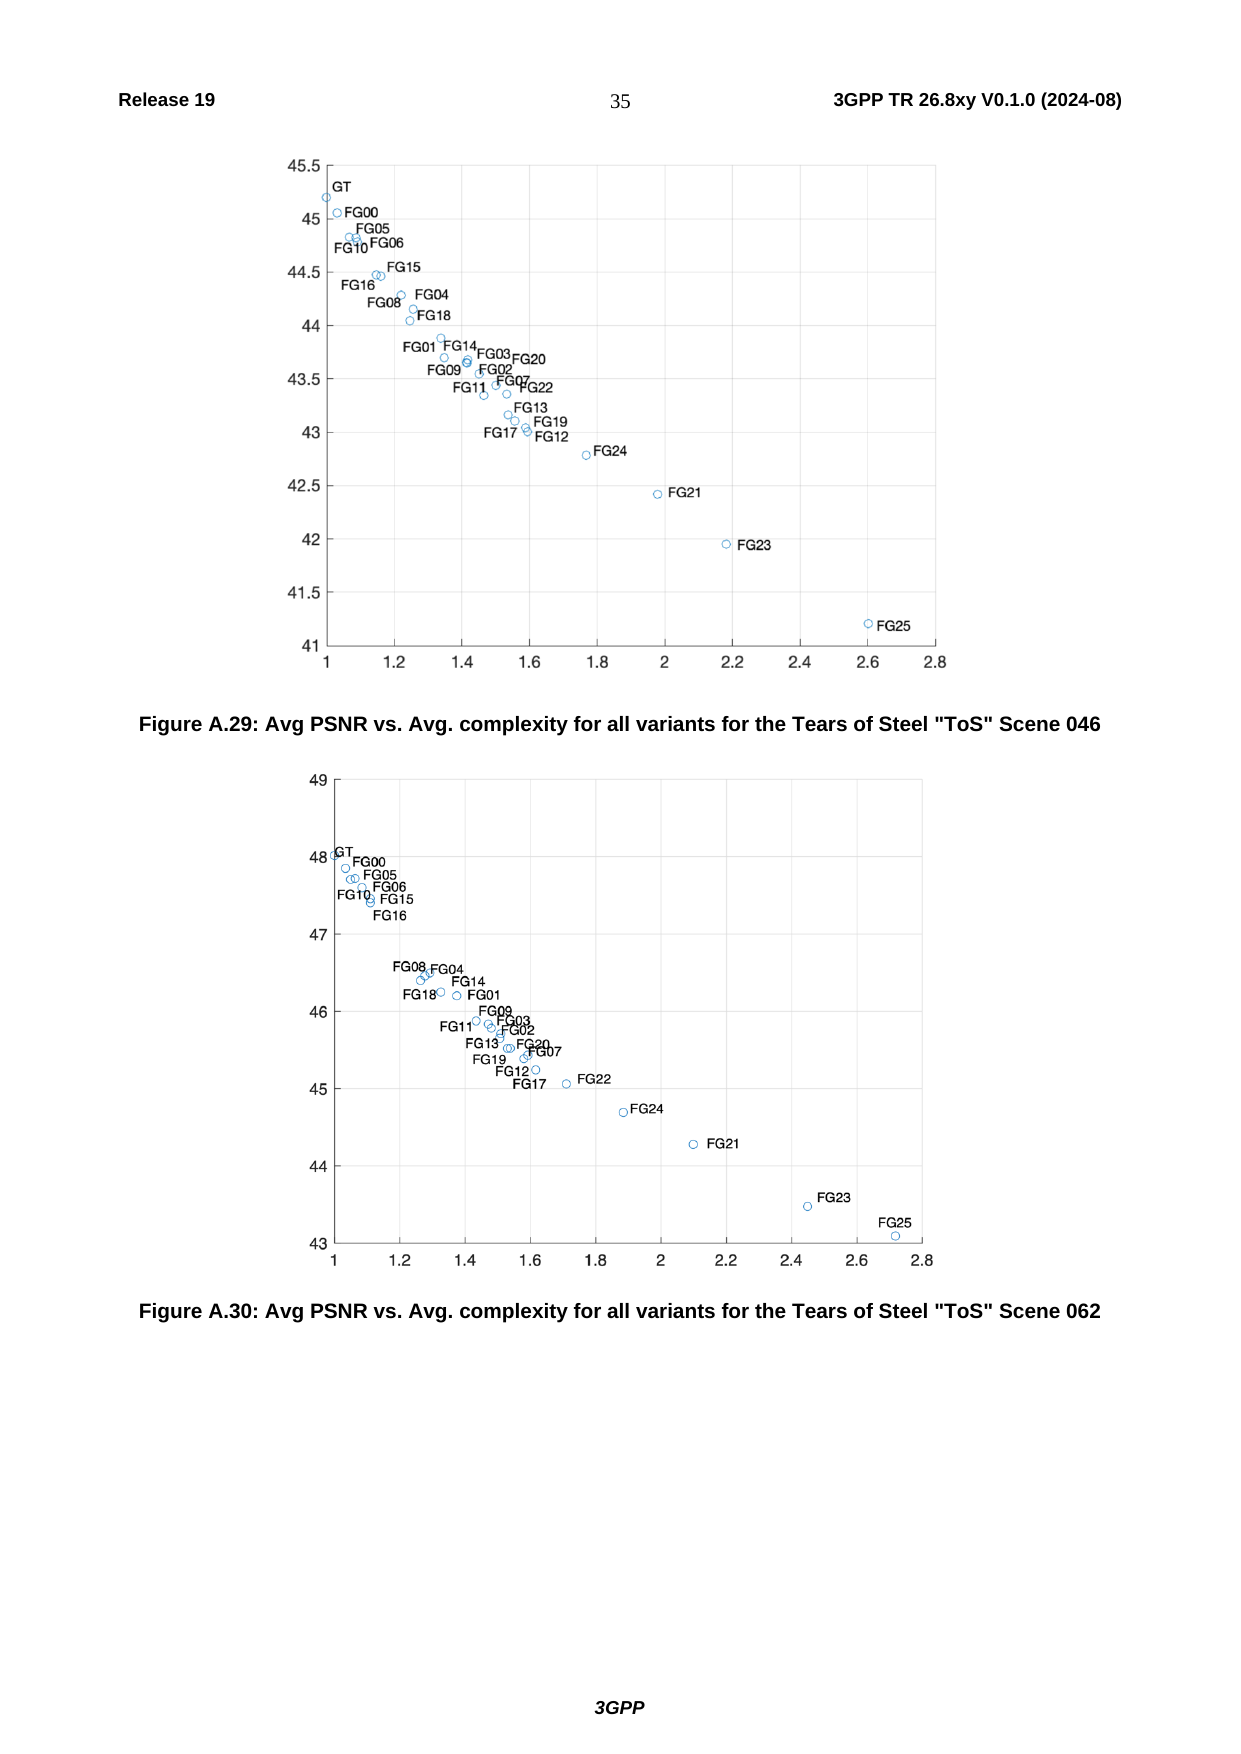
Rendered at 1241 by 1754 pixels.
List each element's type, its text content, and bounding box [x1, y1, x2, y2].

picture [286, 766, 954, 1280]
picture [275, 147, 965, 693]
text Figure A.30: Avg PSNR vs. Avg. complexity for all variants for the Tears of Steel "ToS" Scene 062 [118, 1298, 1122, 1322]
text Figure A.29: Avg PSNR vs. Avg. complexity for all variants for the Tears of Steel "ToS" Scene 046 [118, 711, 1122, 735]
